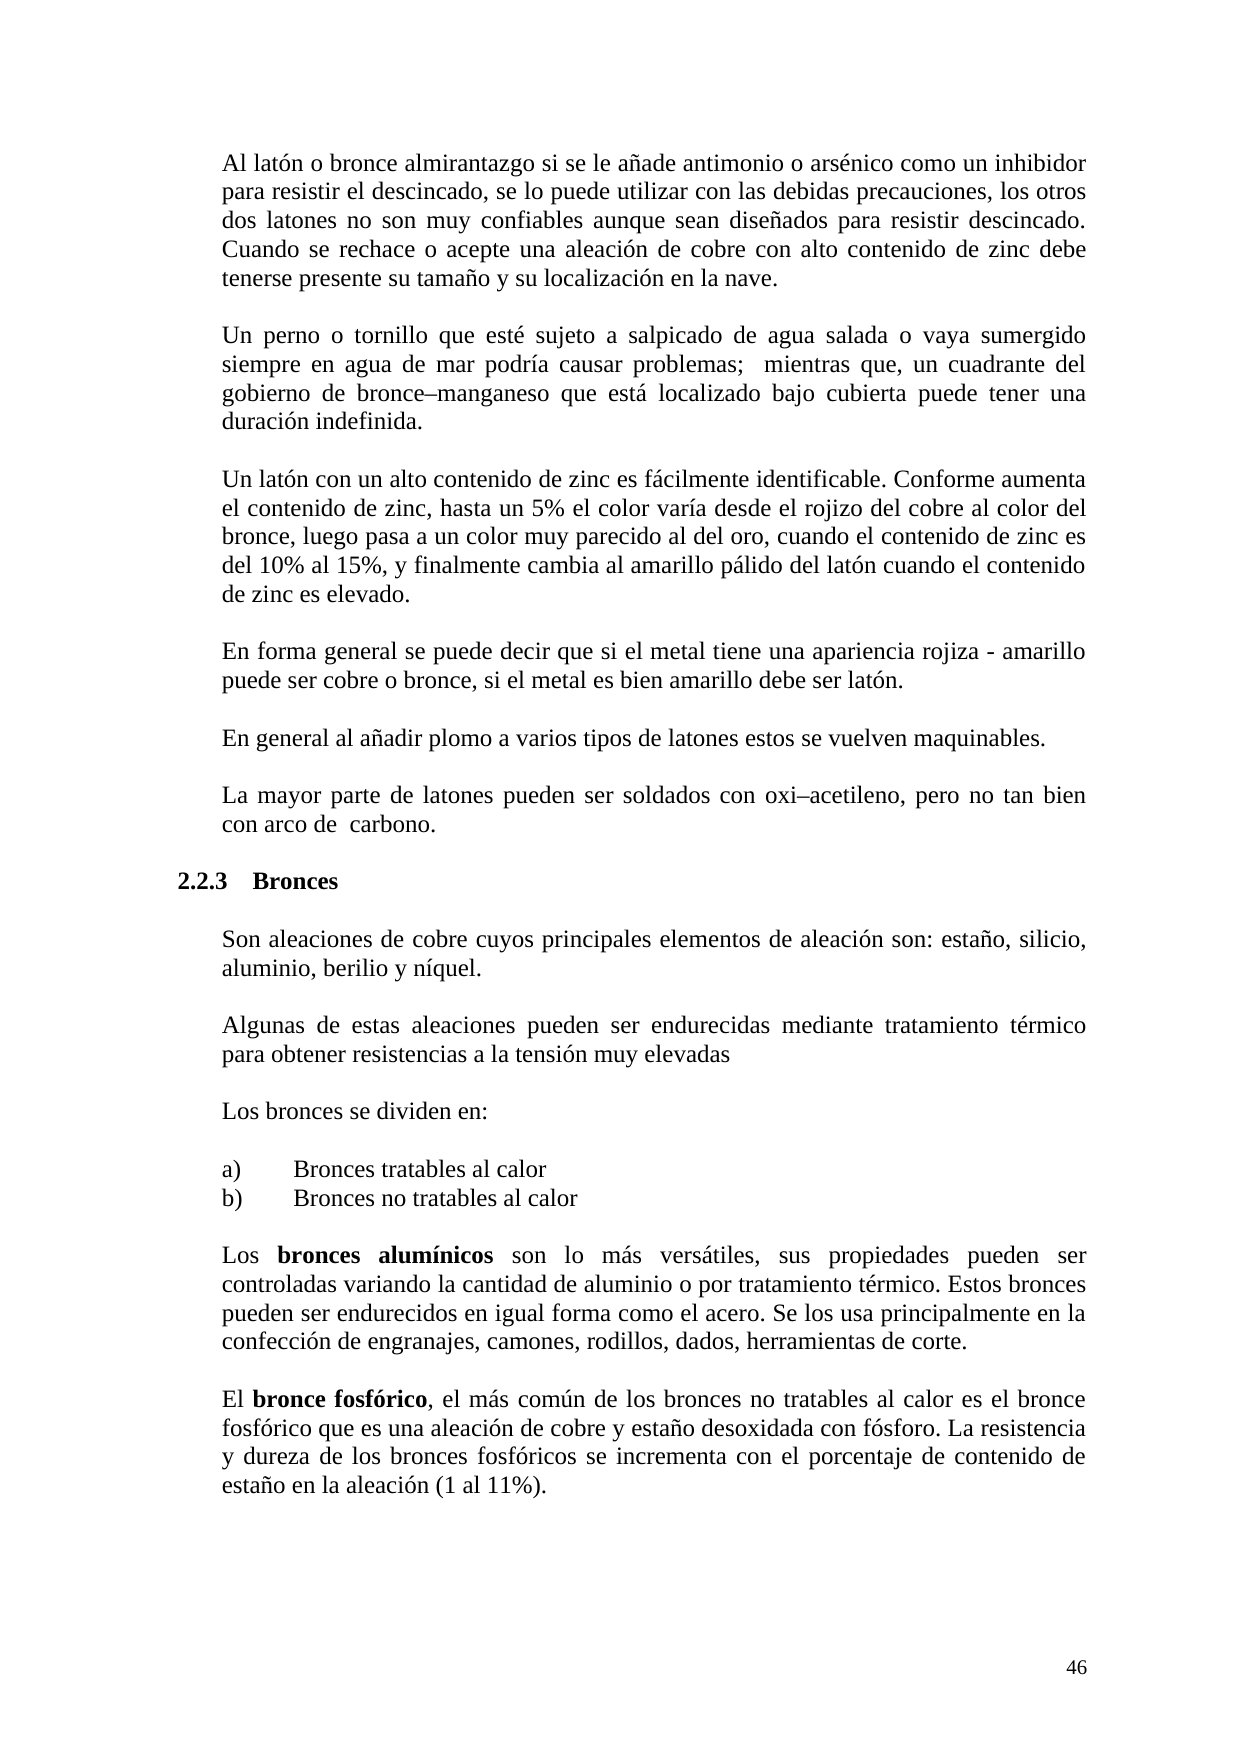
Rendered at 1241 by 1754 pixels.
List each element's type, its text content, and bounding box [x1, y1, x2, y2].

text Un perno o tornillo que esté sujeto a salpicado de agua salada o vaya sumergido siempre en agua de mar podría causar problemas; mientras que, un cuadrante del gobierno de bronce–manganeso que está localizado bajo cubierta puede tener una duración indefinida. [222, 320, 1087, 435]
text Al latón o bronce almirantazgo si se le añade antimonio o arsénico como un inhibidor para resistir el descincado, se lo puede utilizar con las debidas precauciones, los otros dos latones no son muy confiables aunque sean diseñados para resistir descincado. Cuando se rechace o acepte una aleación de cobre con alto contenido de zinc debe tenerse presente su tamaño y su localización en la nave. [222, 148, 1087, 291]
subtitle Bronces [177, 866, 1087, 895]
text En general al añadir plomo a varios tipos de latones estos se vuelven maquinables. [222, 723, 1087, 751]
text La mayor parte de latones pueden ser soldados con oxi–acetileno, pero no tan bien con arco de carbono. [222, 780, 1087, 838]
text Un latón con un alto contenido de zinc es fácilmente identificable. Conforme aumenta el contenido de zinc, hasta un 5% el color varía desde el rojizo del cobre al color del bronce, luego pasa a un color muy parecido al del oro, cuando el contenido de zinc es del 10% al 15%, y finalmente cambia al amarillo pálido del latón cuando el contenido de zinc es elevado. [222, 464, 1087, 608]
text Son aleaciones de cobre cuyos principales elementos de aleación son: estaño, silicio, aluminio, berilio y níquel. [222, 924, 1087, 981]
text Los bronces se dividen en: [222, 1096, 1087, 1125]
text El bronce fosfórico, el más común de los bronces no tratables al calor es el bronce fosfórico que es una aleación de cobre y estaño desoxidada con fósforo. La resistencia y dureza de los bronces fosfóricos se incrementa con el porcentaje de contenido de estaño en la aleación (1 al 11%). [222, 1384, 1087, 1499]
list Bronces no tratables al calor [222, 1183, 1087, 1211]
text Los bronces alumínicos son lo más versátiles, sus propiedades pueden ser controladas variando la cantidad de aluminio o por tratamiento térmico. Estos bronces pueden ser endurecidos en igual forma como el acero. Se los usa principalmente en la confección de engranajes, camones, rodillos, dados, herramientas de corte. [222, 1240, 1087, 1355]
text En forma general se puede decir que si el metal tiene una apariencia rojiza - amarillo puede ser cobre o bronce, si el metal es bien amarillo debe ser latón. [222, 636, 1087, 694]
text Algunas de estas aleaciones pueden ser endurecidas mediante tratamiento térmico para obtener resistencias a la tensión muy elevadas [222, 1010, 1087, 1068]
list Bronces tratables al calor [222, 1154, 1087, 1183]
